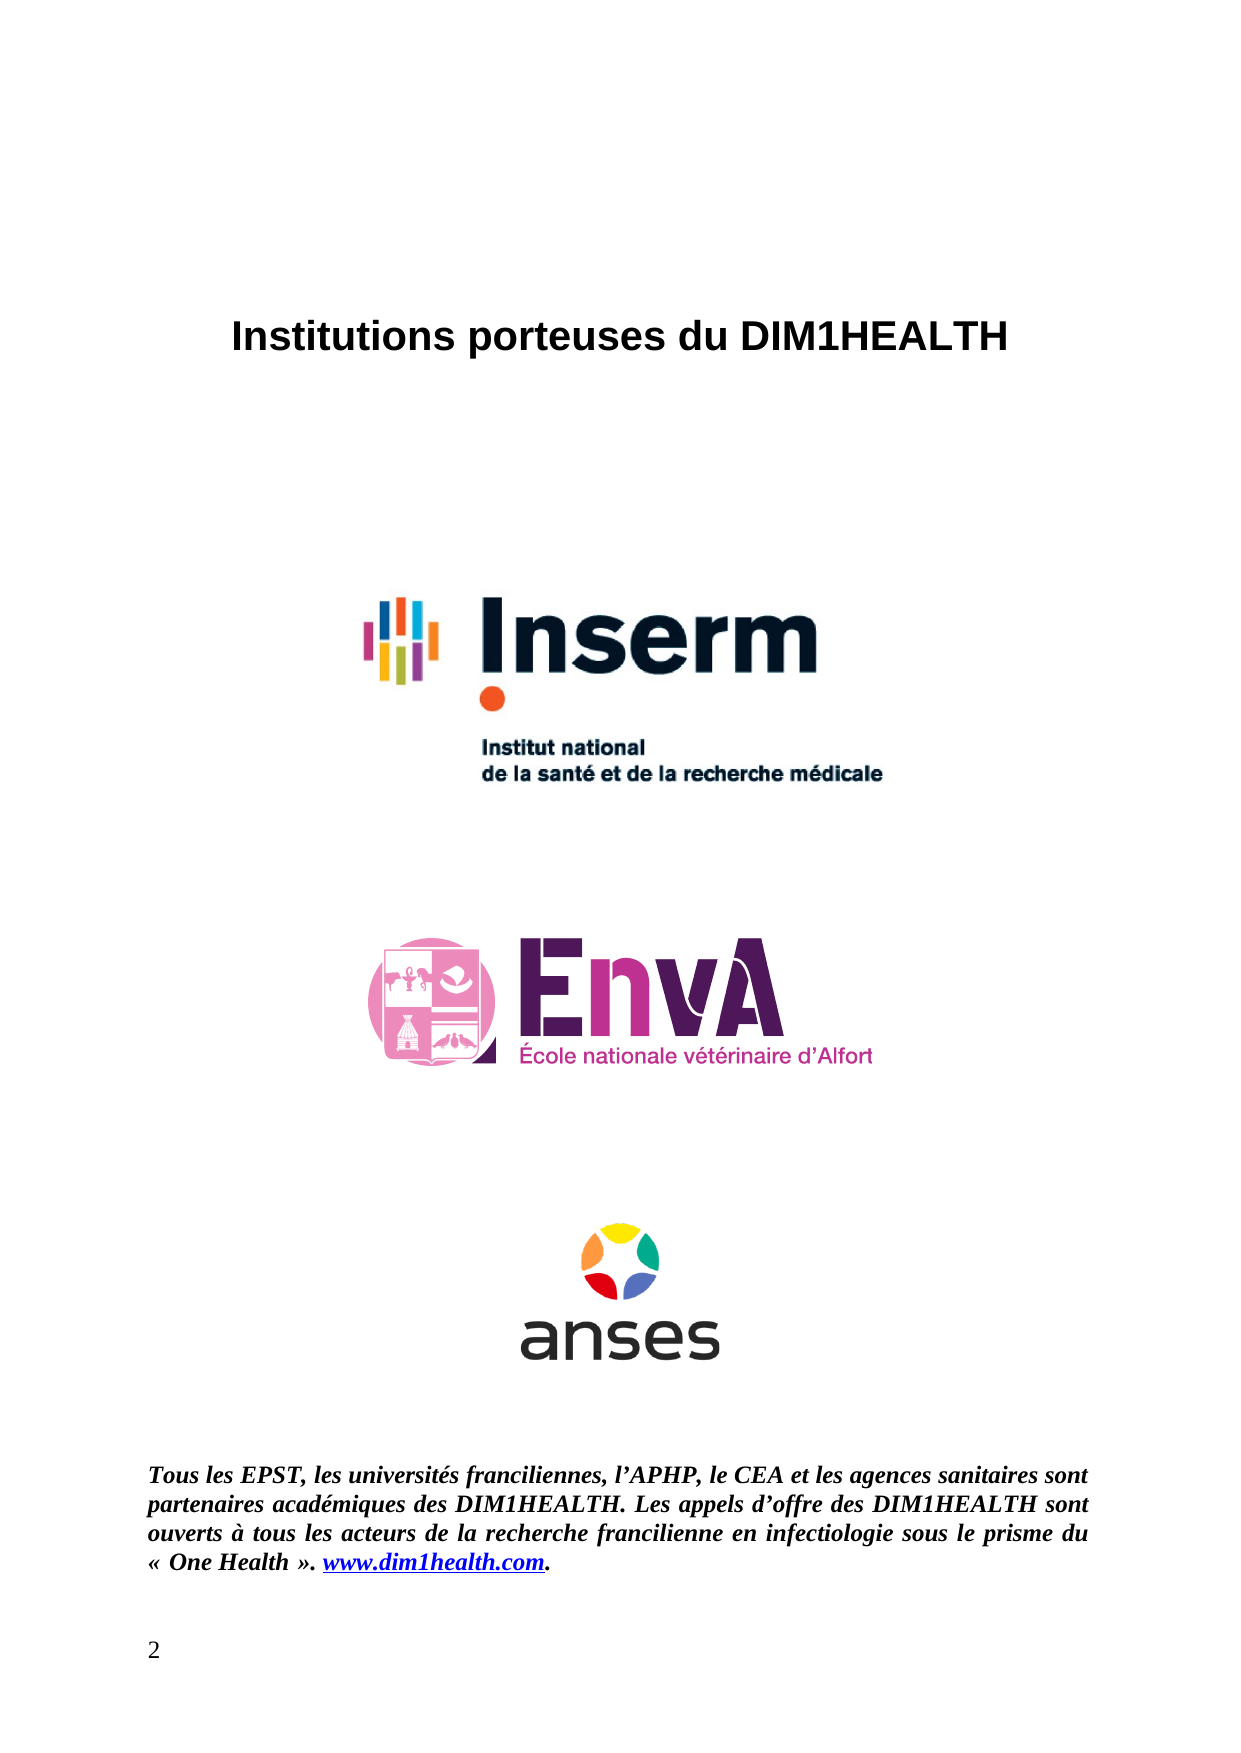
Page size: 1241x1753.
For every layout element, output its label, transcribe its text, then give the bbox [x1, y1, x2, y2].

picture [368, 938, 873, 1066]
text Institutions porteuses du DIM1HEALTH [148, 311, 1092, 359]
text Tous les EPST, les universités franciliennes, l’APHP, le CEA et les agences sanitaires sont partenaires académiques des DIM1HEALTH. Les appels d’offre des DIM1HEALTH sont ouverts à tous les acteurs de la recherche francilienne en infectiologie sous le prisme du « One Health ». www.dim1health.com. [148, 1461, 1092, 1576]
picture [357, 589, 884, 795]
picture [520, 1208, 720, 1375]
